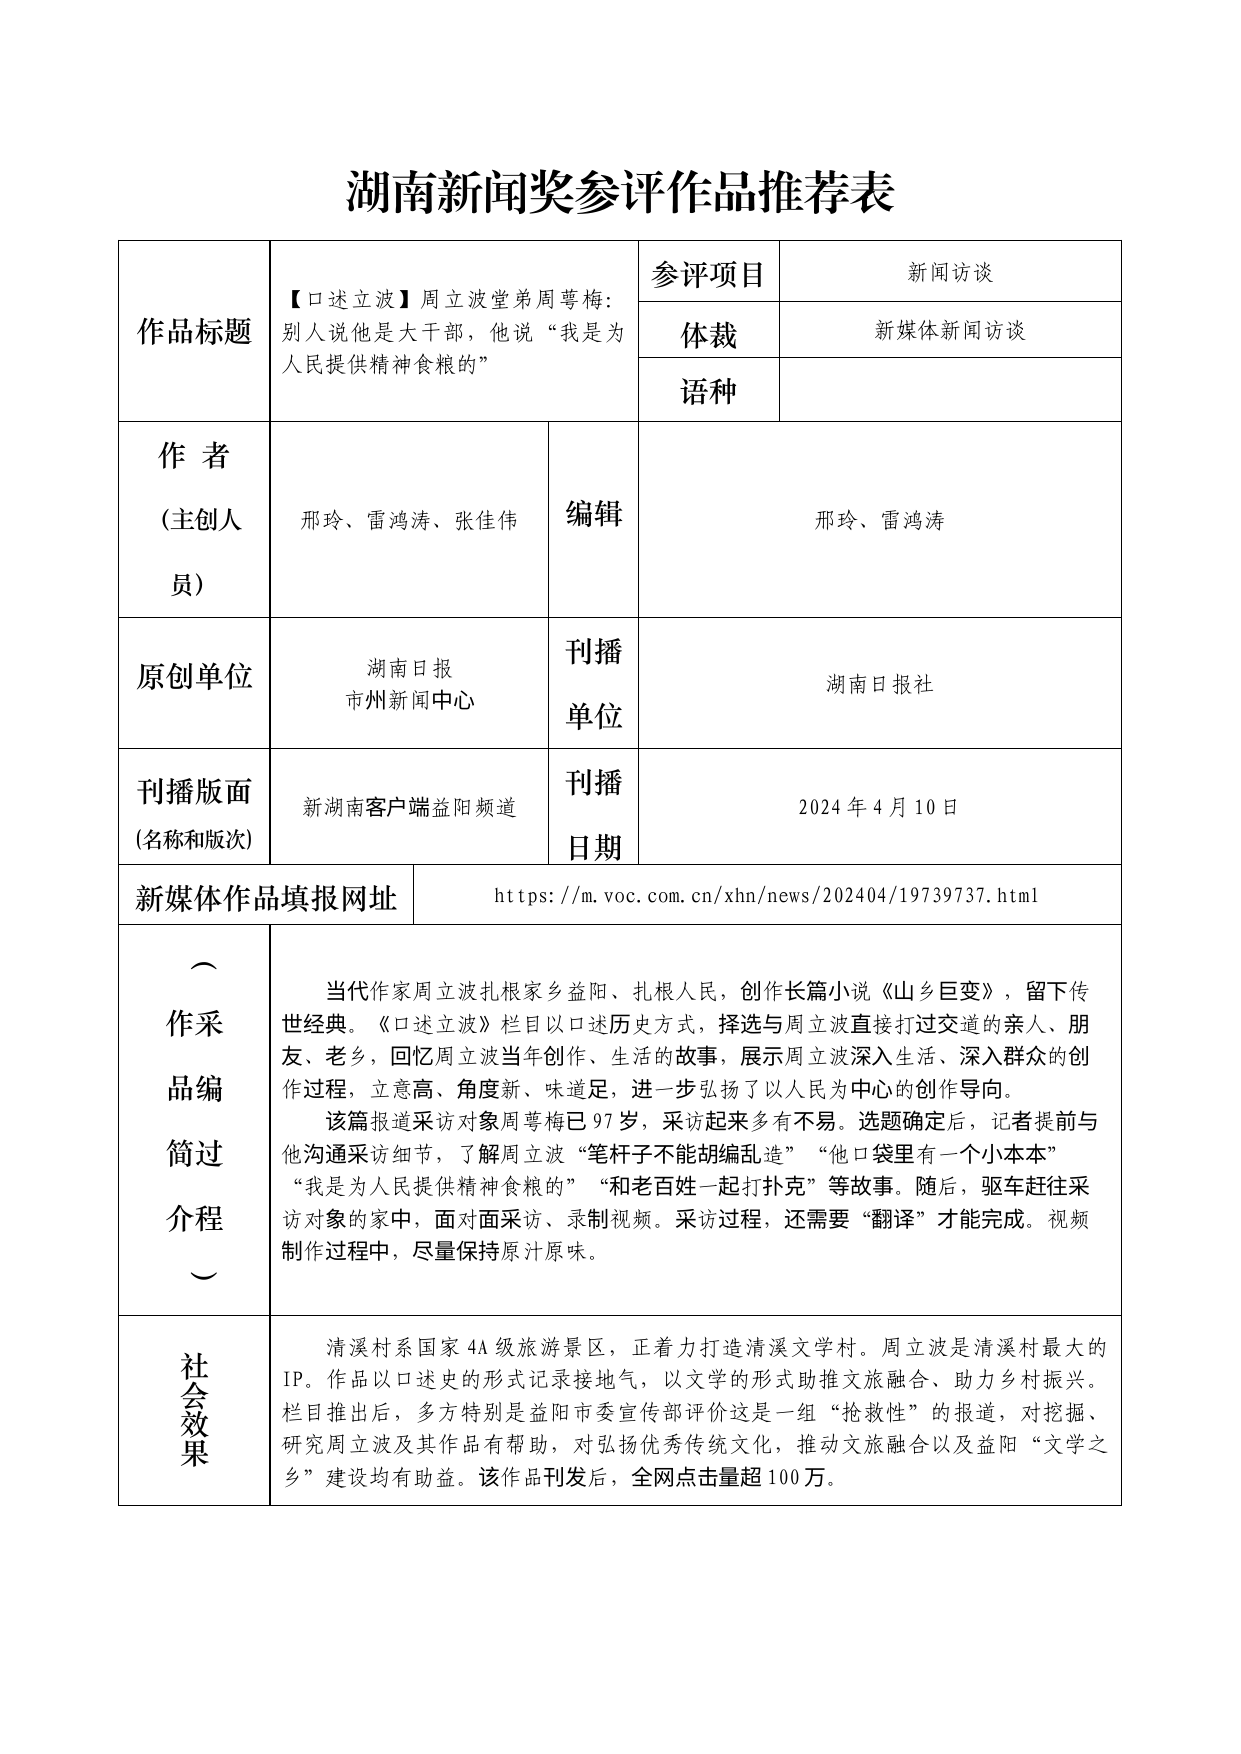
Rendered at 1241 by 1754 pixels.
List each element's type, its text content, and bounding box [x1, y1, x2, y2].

table_cell ︵ 作采 品编 简过 介程 ︶ [119, 925, 269, 1315]
table_cell 作 者 （主创人员） [119, 422, 269, 617]
table_header 作品标题 [119, 241, 269, 421]
table_cell 2024年4月10日 [639, 749, 1121, 864]
table_cell 湖南日报 市州新闻中心 [271, 618, 548, 748]
table_cell https://m.voc.com.cn/xhn/news/202404/19739737.html [414, 865, 1121, 924]
table_cell 当代作家周立波扎根家乡益阳、扎根人民，创作长篇小说《山乡巨变》，留下传世经典。《口述立波》栏目以口述历史方式，择选与周立波直接打过交道的亲人、朋友、老乡，回忆周立波当年创作、生活的故事，展示周立波深入生活、深入群众的创作过程，立意高、角度新、味道足，进一步弘扬了以人民为中心的创作导向。 该篇报道采访对象周萼梅已97岁，采访起来多有不易。选题确定后，记者提前与他沟通采访细节，了解周立波“笔杆子不能胡编乱造”“他口袋里有一个小本本”“我是为人民提供精神食粮的”“和老百姓一起打扑克”等故事。随后，驱车赶往采访对象的家中，面对面采访、录制视频。采访过程，还需要“翻译”才能完成。视频制作过程中，尽量保持原汁原味。 [271, 925, 1121, 1315]
table_cell 湖南日报社 [639, 618, 1121, 748]
table_cell 刊播日期 [549, 749, 638, 864]
table_header 【口述立波】周立波堂弟周萼梅：别人说他是大干部，他说“我是为人民提供精神食粮的” [271, 241, 638, 421]
table_cell 刊播版面(名称和版次) [119, 749, 269, 864]
table_cell 刊播单位 [549, 618, 638, 748]
table_cell 语种 [639, 358, 779, 421]
table_header 参评项目 [639, 241, 779, 301]
table_cell 新湖南客户端益阳频道 [271, 749, 548, 864]
table_cell 邢玲、雷鸿涛、张佳伟 [271, 422, 548, 617]
table_header 新闻访谈 [780, 241, 1121, 301]
table_cell 邢玲、雷鸿涛 [639, 422, 1121, 617]
table_cell 新媒体新闻访谈 [780, 302, 1121, 357]
table_cell 原创单位 [119, 618, 269, 748]
table_cell 新媒体作品填报网址 [119, 865, 413, 924]
table_cell [780, 358, 1121, 421]
table_cell 清溪村系国家4A级旅游景区，正着力打造清溪文学村。周立波是清溪村最大的IP。作品以口述史的形式记录接地气，以文学的形式助推文旅融合、助力乡村振兴。栏目推出后，多方特别是益阳市委宣传部评价这是一组“抢救性”的报道，对挖掘、研究周立波及其作品有帮助，对弘扬优秀传统文化，推动文旅融合以及益阳“文学之乡”建设均有助益。该作品刊发后，全网点击量超100万。 [271, 1316, 1121, 1505]
table_cell 编辑 [549, 422, 638, 617]
text 湖南新闻奖参评作品推荐表 [187, 162, 1053, 227]
table_cell 体裁 [639, 302, 779, 357]
table_cell 社 会 效 果 [119, 1316, 269, 1505]
